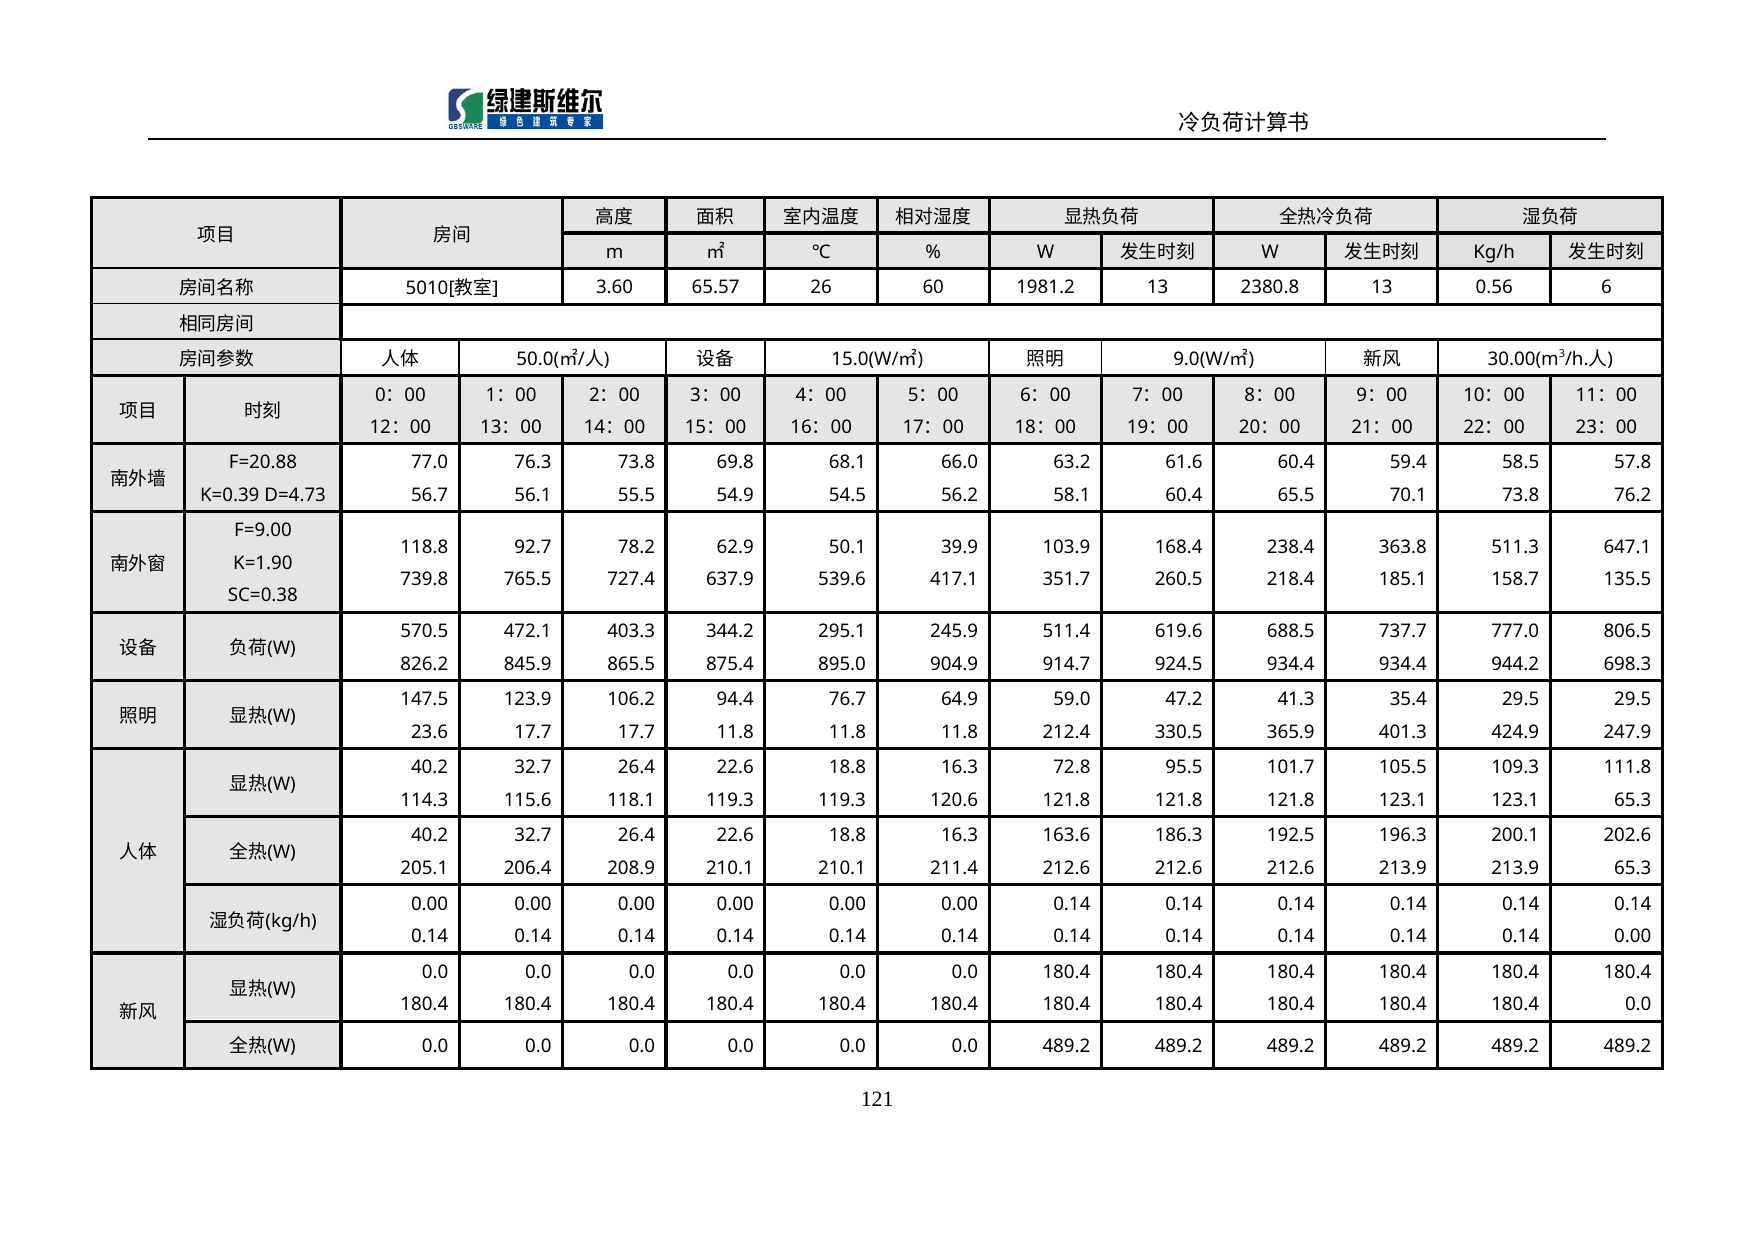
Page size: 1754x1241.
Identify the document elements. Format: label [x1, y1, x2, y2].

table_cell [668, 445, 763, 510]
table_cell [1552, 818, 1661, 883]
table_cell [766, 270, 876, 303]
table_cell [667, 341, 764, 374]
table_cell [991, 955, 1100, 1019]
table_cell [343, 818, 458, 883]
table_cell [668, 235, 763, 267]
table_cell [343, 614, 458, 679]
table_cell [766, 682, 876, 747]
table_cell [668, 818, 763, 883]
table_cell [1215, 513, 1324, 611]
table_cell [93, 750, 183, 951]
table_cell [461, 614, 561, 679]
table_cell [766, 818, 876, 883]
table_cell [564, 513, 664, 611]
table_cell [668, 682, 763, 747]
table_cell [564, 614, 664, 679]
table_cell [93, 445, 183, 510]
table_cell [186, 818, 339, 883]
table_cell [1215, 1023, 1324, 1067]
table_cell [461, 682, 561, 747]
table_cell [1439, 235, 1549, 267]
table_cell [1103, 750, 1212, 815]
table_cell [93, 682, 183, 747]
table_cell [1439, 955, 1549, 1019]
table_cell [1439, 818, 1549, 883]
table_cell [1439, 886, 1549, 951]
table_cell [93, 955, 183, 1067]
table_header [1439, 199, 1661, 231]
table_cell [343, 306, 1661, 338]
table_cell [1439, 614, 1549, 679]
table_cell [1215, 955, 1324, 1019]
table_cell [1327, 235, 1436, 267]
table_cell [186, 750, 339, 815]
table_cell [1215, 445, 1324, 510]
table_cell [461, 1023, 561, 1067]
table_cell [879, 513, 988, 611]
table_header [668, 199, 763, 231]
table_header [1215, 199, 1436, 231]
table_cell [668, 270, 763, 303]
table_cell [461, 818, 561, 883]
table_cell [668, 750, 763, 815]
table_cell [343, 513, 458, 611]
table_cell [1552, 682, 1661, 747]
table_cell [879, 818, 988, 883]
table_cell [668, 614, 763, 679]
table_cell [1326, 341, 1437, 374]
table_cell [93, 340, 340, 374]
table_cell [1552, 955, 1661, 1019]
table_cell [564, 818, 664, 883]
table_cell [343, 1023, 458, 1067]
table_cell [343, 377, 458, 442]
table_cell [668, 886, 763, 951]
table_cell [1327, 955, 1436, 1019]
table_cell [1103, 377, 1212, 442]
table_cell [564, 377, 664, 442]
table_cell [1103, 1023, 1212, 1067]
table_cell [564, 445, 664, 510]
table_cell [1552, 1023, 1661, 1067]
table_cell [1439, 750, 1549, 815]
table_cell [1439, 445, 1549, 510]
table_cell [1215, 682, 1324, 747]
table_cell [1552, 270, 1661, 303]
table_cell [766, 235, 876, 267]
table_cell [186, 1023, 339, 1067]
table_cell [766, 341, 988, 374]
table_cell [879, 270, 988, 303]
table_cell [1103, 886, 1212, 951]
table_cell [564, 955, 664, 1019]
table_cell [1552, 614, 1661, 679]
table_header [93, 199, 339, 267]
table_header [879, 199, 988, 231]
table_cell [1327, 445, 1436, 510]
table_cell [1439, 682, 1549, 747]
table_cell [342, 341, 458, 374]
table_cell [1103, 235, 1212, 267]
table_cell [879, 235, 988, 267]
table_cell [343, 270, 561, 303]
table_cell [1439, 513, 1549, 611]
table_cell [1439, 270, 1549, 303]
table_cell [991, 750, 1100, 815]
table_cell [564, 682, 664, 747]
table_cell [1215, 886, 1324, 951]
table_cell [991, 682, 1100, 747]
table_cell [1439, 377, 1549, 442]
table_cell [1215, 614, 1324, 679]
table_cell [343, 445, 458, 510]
picture [444, 88, 604, 130]
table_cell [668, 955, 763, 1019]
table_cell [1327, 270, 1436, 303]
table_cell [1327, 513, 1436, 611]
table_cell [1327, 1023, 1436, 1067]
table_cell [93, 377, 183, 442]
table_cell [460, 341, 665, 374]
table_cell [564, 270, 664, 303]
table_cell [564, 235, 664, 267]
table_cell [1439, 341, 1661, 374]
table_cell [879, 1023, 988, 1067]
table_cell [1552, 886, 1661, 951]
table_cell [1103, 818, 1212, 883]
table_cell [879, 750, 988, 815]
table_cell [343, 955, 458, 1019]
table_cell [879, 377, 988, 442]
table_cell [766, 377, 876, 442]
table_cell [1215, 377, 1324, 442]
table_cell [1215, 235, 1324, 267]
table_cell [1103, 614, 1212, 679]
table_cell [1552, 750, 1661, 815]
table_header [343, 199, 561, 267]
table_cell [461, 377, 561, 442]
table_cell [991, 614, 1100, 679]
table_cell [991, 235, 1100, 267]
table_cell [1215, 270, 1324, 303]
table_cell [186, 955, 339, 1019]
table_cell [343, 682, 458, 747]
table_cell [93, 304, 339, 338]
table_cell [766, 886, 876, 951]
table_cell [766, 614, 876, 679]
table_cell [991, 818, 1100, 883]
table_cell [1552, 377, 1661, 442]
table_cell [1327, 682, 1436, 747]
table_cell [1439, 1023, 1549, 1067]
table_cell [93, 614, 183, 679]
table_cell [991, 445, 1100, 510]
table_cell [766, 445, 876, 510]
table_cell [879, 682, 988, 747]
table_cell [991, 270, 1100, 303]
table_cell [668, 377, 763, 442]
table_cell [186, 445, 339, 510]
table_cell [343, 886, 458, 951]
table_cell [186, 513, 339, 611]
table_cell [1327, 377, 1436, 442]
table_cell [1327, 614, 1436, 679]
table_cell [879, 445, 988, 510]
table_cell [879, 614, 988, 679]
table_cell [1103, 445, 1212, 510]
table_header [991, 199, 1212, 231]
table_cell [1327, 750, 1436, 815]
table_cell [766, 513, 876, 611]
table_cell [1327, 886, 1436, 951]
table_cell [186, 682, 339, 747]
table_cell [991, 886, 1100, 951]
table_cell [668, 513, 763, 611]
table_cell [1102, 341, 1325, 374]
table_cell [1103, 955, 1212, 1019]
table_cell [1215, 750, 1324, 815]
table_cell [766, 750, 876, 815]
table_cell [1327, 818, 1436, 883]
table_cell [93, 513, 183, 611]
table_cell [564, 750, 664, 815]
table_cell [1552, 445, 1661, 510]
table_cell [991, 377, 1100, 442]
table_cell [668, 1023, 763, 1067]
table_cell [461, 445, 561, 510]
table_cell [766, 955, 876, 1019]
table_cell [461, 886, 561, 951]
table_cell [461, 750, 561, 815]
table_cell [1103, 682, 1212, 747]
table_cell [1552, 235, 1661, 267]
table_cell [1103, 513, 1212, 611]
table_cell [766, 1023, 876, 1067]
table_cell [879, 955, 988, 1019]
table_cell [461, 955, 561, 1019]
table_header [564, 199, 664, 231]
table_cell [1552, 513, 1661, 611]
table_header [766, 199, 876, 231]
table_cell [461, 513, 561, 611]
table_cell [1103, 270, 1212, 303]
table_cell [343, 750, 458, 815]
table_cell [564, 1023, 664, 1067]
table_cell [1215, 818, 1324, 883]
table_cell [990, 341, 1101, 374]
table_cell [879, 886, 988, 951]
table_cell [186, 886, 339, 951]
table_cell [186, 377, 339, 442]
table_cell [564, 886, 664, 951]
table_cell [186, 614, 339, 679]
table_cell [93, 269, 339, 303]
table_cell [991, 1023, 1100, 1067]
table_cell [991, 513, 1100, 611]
